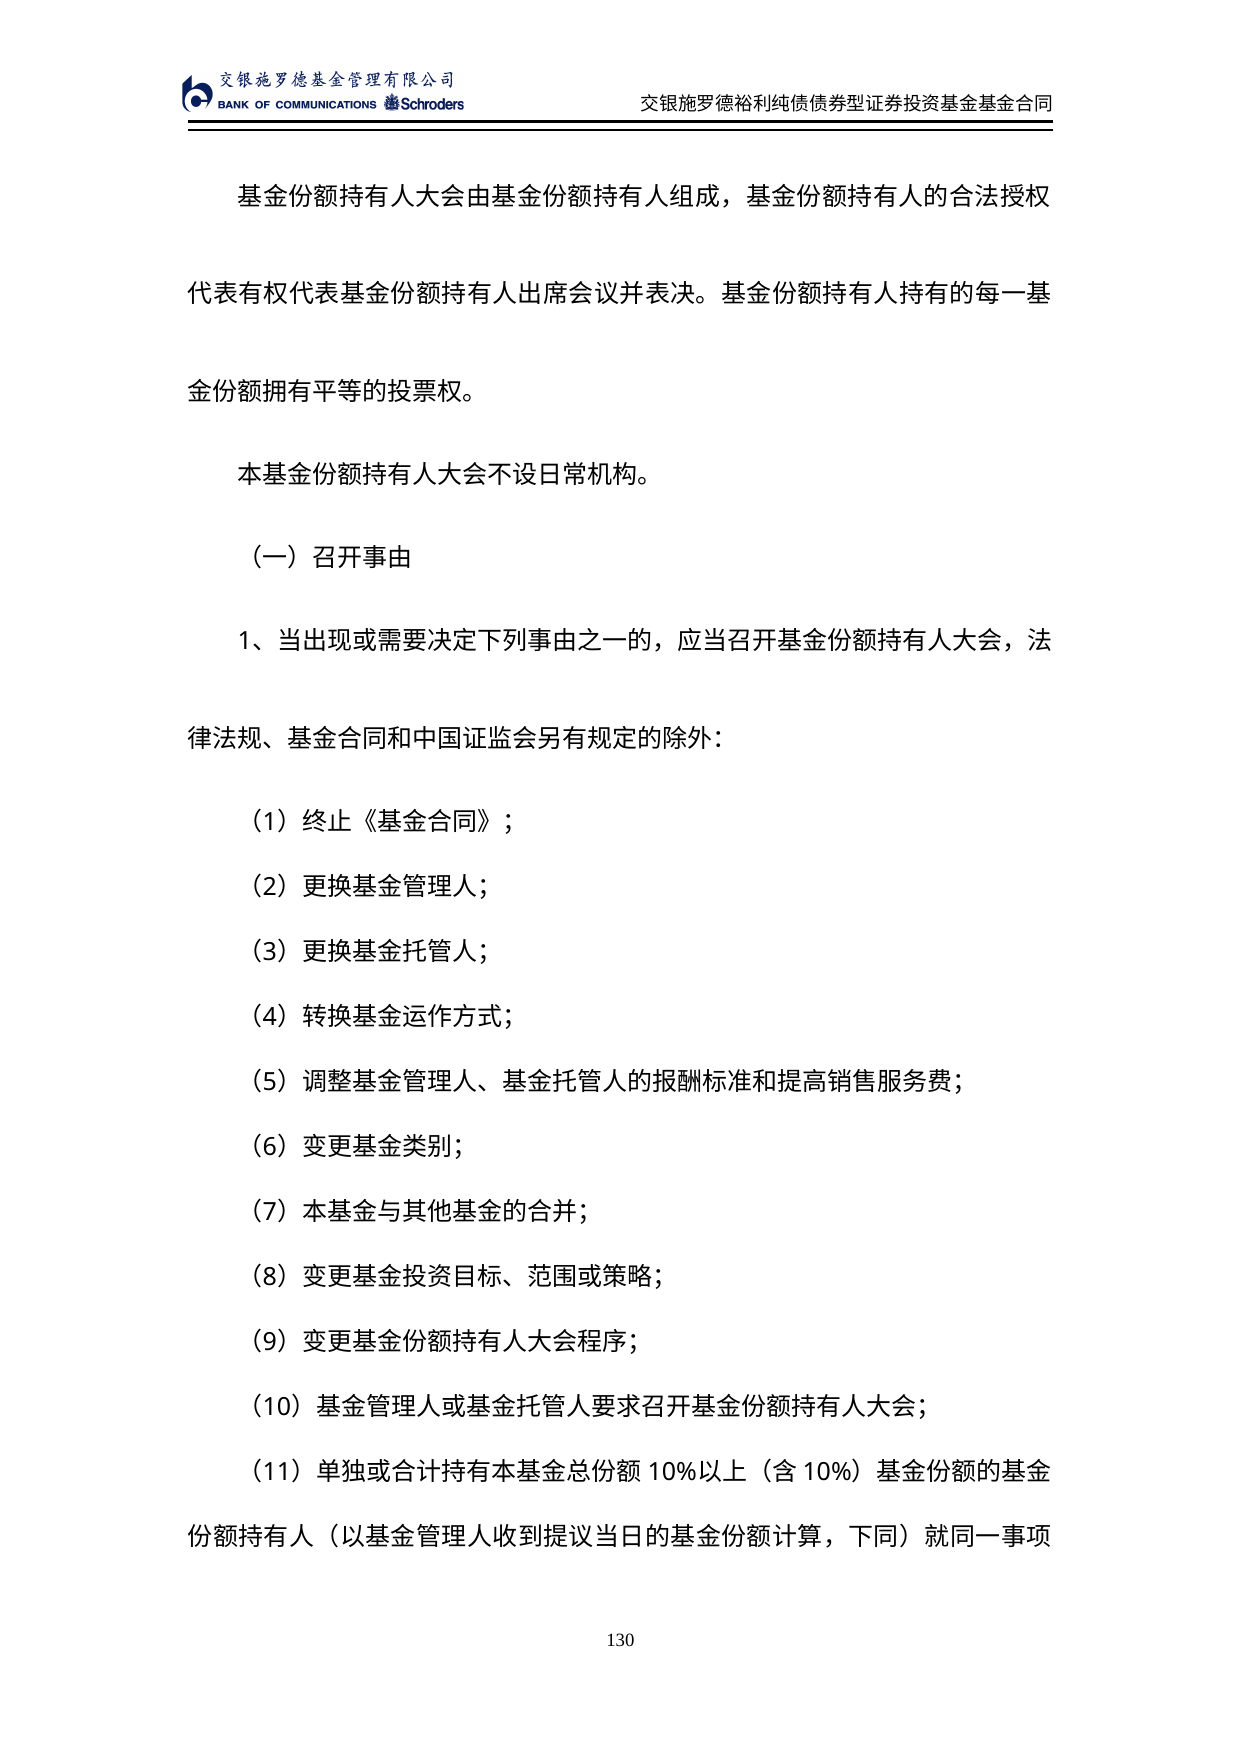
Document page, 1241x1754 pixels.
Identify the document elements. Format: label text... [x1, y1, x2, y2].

picture [182, 71, 464, 112]
text （8）变更基金投资目标、范围或策略； [187, 1242, 1053, 1307]
text 本基金份额持有人大会不设日常机构。 [187, 440, 1053, 505]
text （10）基金管理人或基金托管人要求召开基金份额持有人大会； [187, 1372, 1053, 1437]
text （3）更换基金托管人； [187, 917, 1053, 982]
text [187, 1437, 1053, 1567]
text （4）转换基金运作方式； [187, 982, 1053, 1047]
text 1、当出现或需要决定下列事由之一的，应当召开基金份额持有人大会，法律法规、基金合同和中国证监会另有规定的除外： [187, 606, 1053, 769]
text （7）本基金与其他基金的合并； [187, 1177, 1053, 1242]
text 基金份额持有人大会由基金份额持有人组成，基金份额持有人的合法授权代表有权代表基金份额持有人出席会议并表决。基金份额持有人持有的每一基金份额拥有平等的投票权。 [187, 162, 1053, 422]
text （一）召开事由 [187, 523, 1053, 588]
text （9）变更基金份额持有人大会程序； [187, 1307, 1053, 1372]
text （1）终止《基金合同》； [187, 787, 1053, 852]
text （2）更换基金管理人； [187, 852, 1053, 917]
text （5）调整基金管理人、基金托管人的报酬标准和提高销售服务费； [187, 1047, 1053, 1112]
text （6）变更基金类别； [187, 1112, 1053, 1177]
